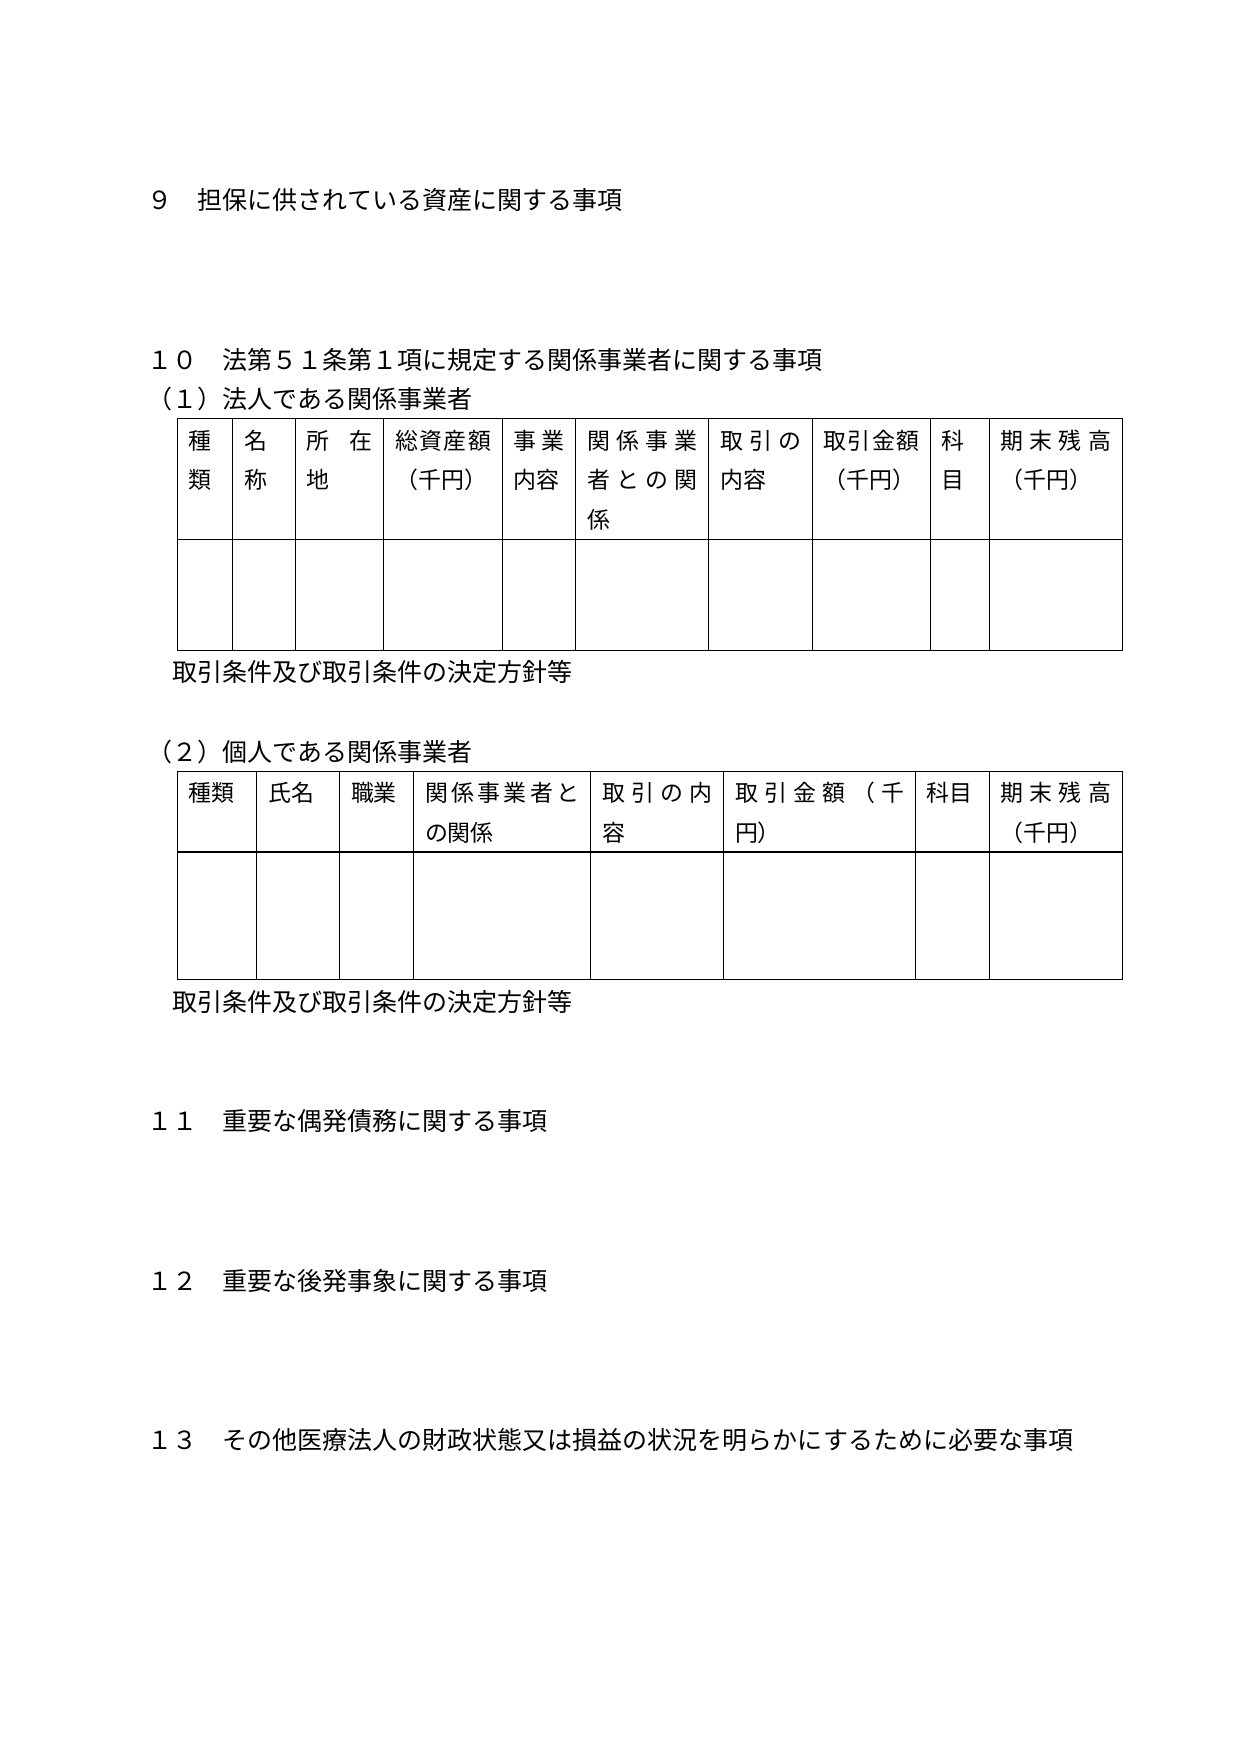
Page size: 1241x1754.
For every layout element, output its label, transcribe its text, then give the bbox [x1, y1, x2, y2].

table_cell [233, 540, 295, 650]
text １０ 法第５１条第１項に規定する関係事業者に関する事項 [148, 338, 1092, 378]
table_cell [384, 540, 502, 650]
text １１ 重要な偶発債務に関する事項 [148, 1100, 1092, 1140]
table_header 取引金額（千円） [724, 772, 915, 851]
table_cell [340, 853, 413, 979]
table_header 科目 [916, 772, 989, 851]
table_header 所在地 [296, 419, 383, 539]
table_cell [296, 540, 383, 650]
text ９ 担保に供されている資産に関する事項 [148, 179, 1092, 219]
table_header 科目 [931, 419, 989, 539]
table_cell [414, 853, 590, 979]
table_header 取引金額（千円） [813, 419, 930, 539]
table_header 総資産額（千円） [384, 419, 502, 539]
table_cell [709, 540, 812, 650]
table_cell [990, 540, 1122, 650]
table_cell [990, 853, 1122, 979]
text １２ 重要な後発事象に関する事項 [148, 1259, 1092, 1299]
text （１）法人である関係事業者 [148, 378, 1092, 418]
table_header 種類 [178, 419, 232, 539]
table_cell [916, 853, 989, 979]
table_cell [178, 853, 256, 979]
table_cell [576, 540, 708, 650]
table_header 期末残高（千円） [990, 419, 1122, 539]
table_cell [178, 540, 232, 650]
table_cell [257, 853, 339, 979]
table_header 取引の内容 [591, 772, 723, 851]
table_header 取引の内容 [709, 419, 812, 539]
table_header 事業内容 [503, 419, 575, 539]
table_header 氏名 [257, 772, 339, 851]
table_cell [591, 853, 723, 979]
text １３ その他医療法人の財政状態又は損益の状況を明らかにするために必要な事項 [148, 1419, 1092, 1459]
text 取引条件及び取引条件の決定方針等 [148, 651, 1092, 691]
table_header 関係事業者との関係 [576, 419, 708, 539]
table_cell [503, 540, 575, 650]
text （２）個人である関係事業者 [148, 731, 1092, 771]
table_header 関係事業者との関係 [414, 772, 590, 851]
table_header 種類 [178, 772, 256, 851]
table_cell [813, 540, 930, 650]
table_header 職業 [340, 772, 413, 851]
text 取引条件及び取引条件の決定方針等 [148, 980, 1092, 1020]
table_header 期末残高（千円） [990, 772, 1122, 851]
table_cell [931, 540, 989, 650]
table_header 名称 [233, 419, 295, 539]
table_cell [724, 853, 915, 979]
